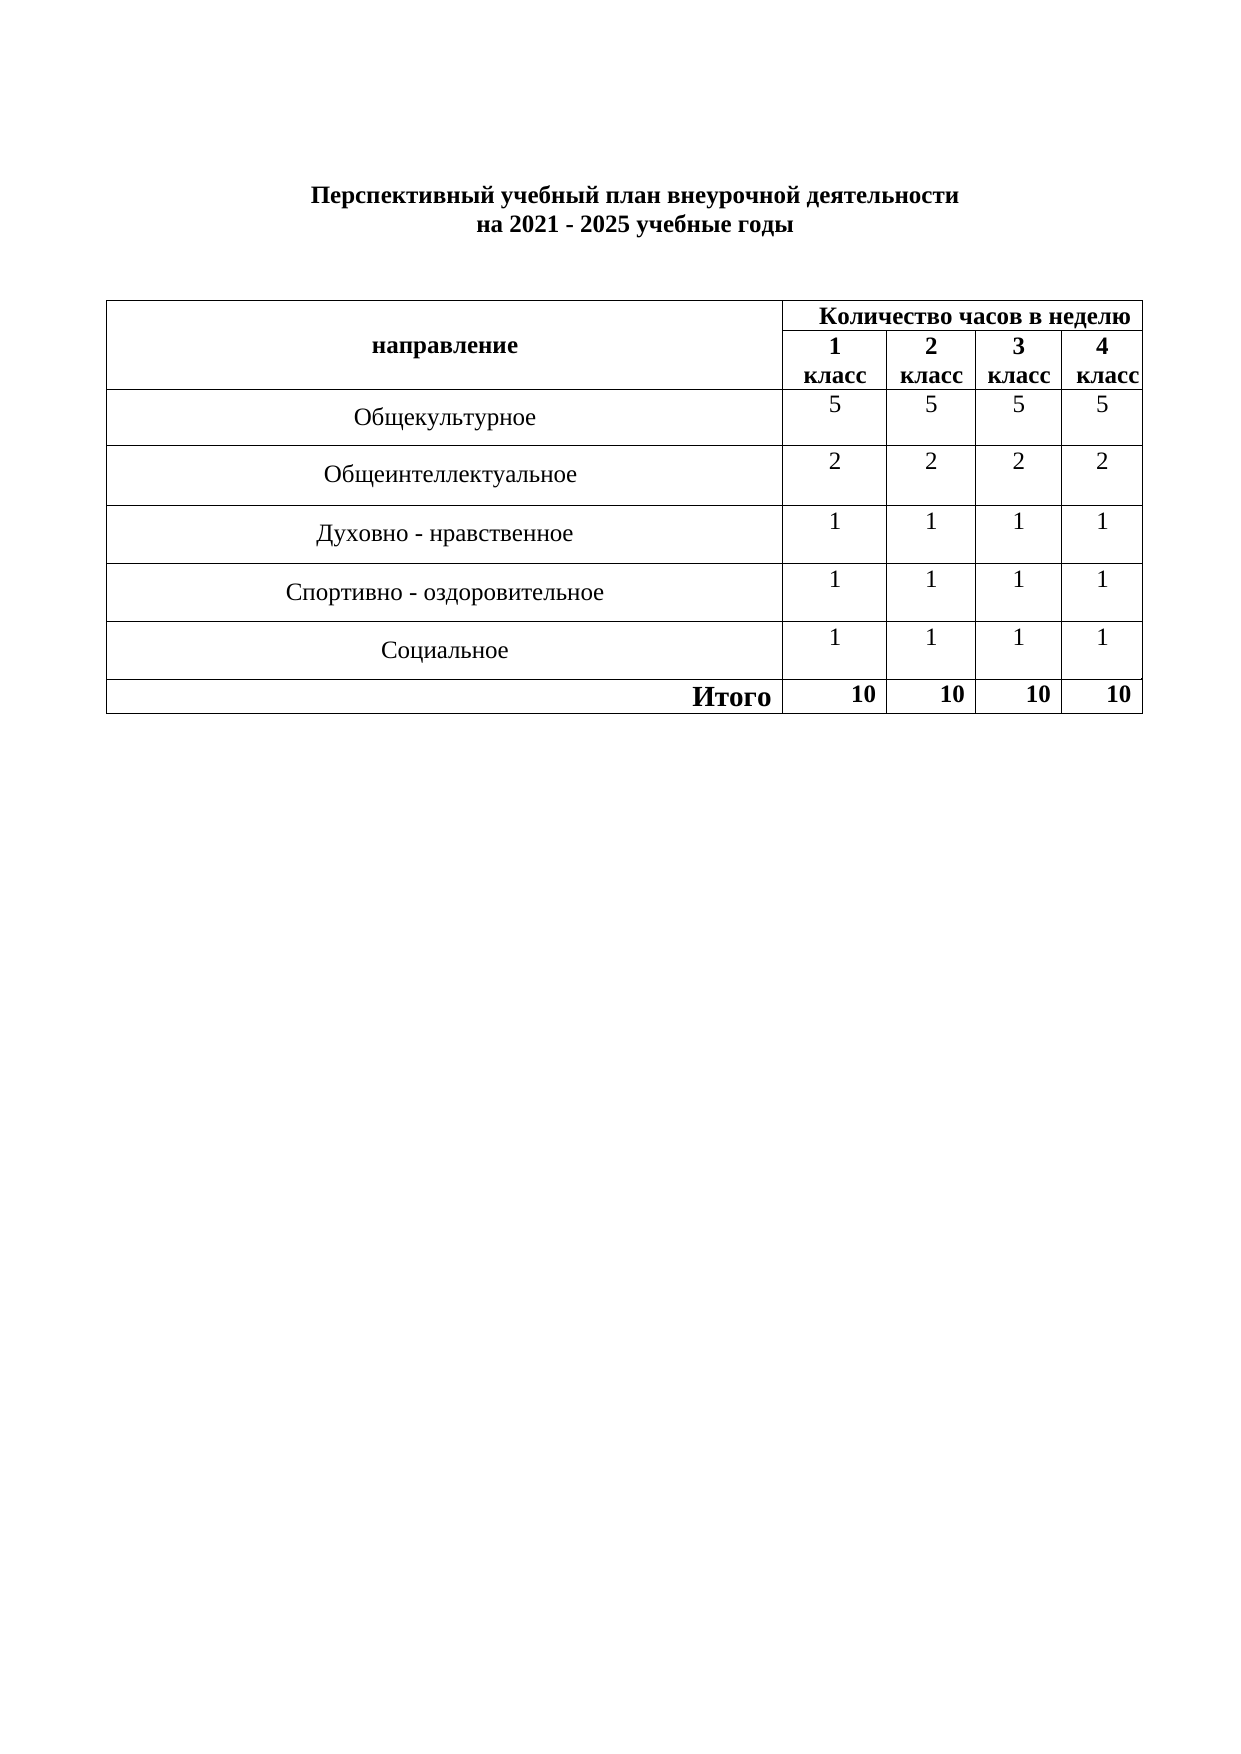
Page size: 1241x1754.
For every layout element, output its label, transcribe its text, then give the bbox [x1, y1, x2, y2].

table_cell 2 [783, 446, 886, 505]
table_cell Социальное [107, 622, 782, 678]
table_cell 3 класс [976, 331, 1061, 388]
table_cell 1 [1062, 506, 1142, 563]
table_cell 4 класс [1062, 331, 1142, 388]
table_cell 1 [783, 564, 886, 621]
table_cell 2 класс [887, 331, 975, 388]
table_cell [1062, 475, 1142, 505]
table_cell 10 [1062, 680, 1142, 713]
text на 2021 - 2025 учебные годы [118, 209, 1152, 238]
table_cell 10 [887, 680, 975, 713]
table_cell 1 [976, 564, 1061, 621]
table_cell Духовно - нравственное [107, 506, 782, 563]
table_cell 5 [783, 390, 886, 445]
table_cell 1 [887, 622, 975, 678]
table_cell 1 [783, 622, 886, 678]
table_cell Итого [107, 680, 782, 713]
table_cell Общекультурное [107, 390, 782, 445]
table_cell Спортивно - оздоровительное [107, 564, 782, 621]
table_cell 2 [887, 446, 975, 505]
table_cell 1 [887, 564, 975, 621]
table_header Количество часов в неделю [783, 301, 1142, 330]
table_cell 1 [783, 506, 886, 563]
text Перспективный учебный план внеурочной деятельности [118, 180, 1152, 209]
table_cell Общеинтеллектуальное [107, 446, 782, 505]
table_cell 10 [976, 680, 1061, 713]
table_cell 1 [976, 622, 1061, 678]
table_cell 1 [976, 506, 1061, 563]
table_cell 5 [976, 390, 1061, 445]
table_header направление [107, 301, 782, 388]
table_cell 1 [1062, 564, 1142, 621]
table_cell 10 [783, 680, 886, 713]
table_cell 2 [976, 446, 1061, 505]
table_cell 1 [1062, 622, 1142, 678]
table_cell 2 [1062, 446, 1142, 475]
table_cell 5 [887, 390, 975, 445]
table_cell 5 [1062, 390, 1142, 445]
table_cell 1 класс [783, 331, 886, 388]
table_cell 1 [887, 506, 975, 563]
